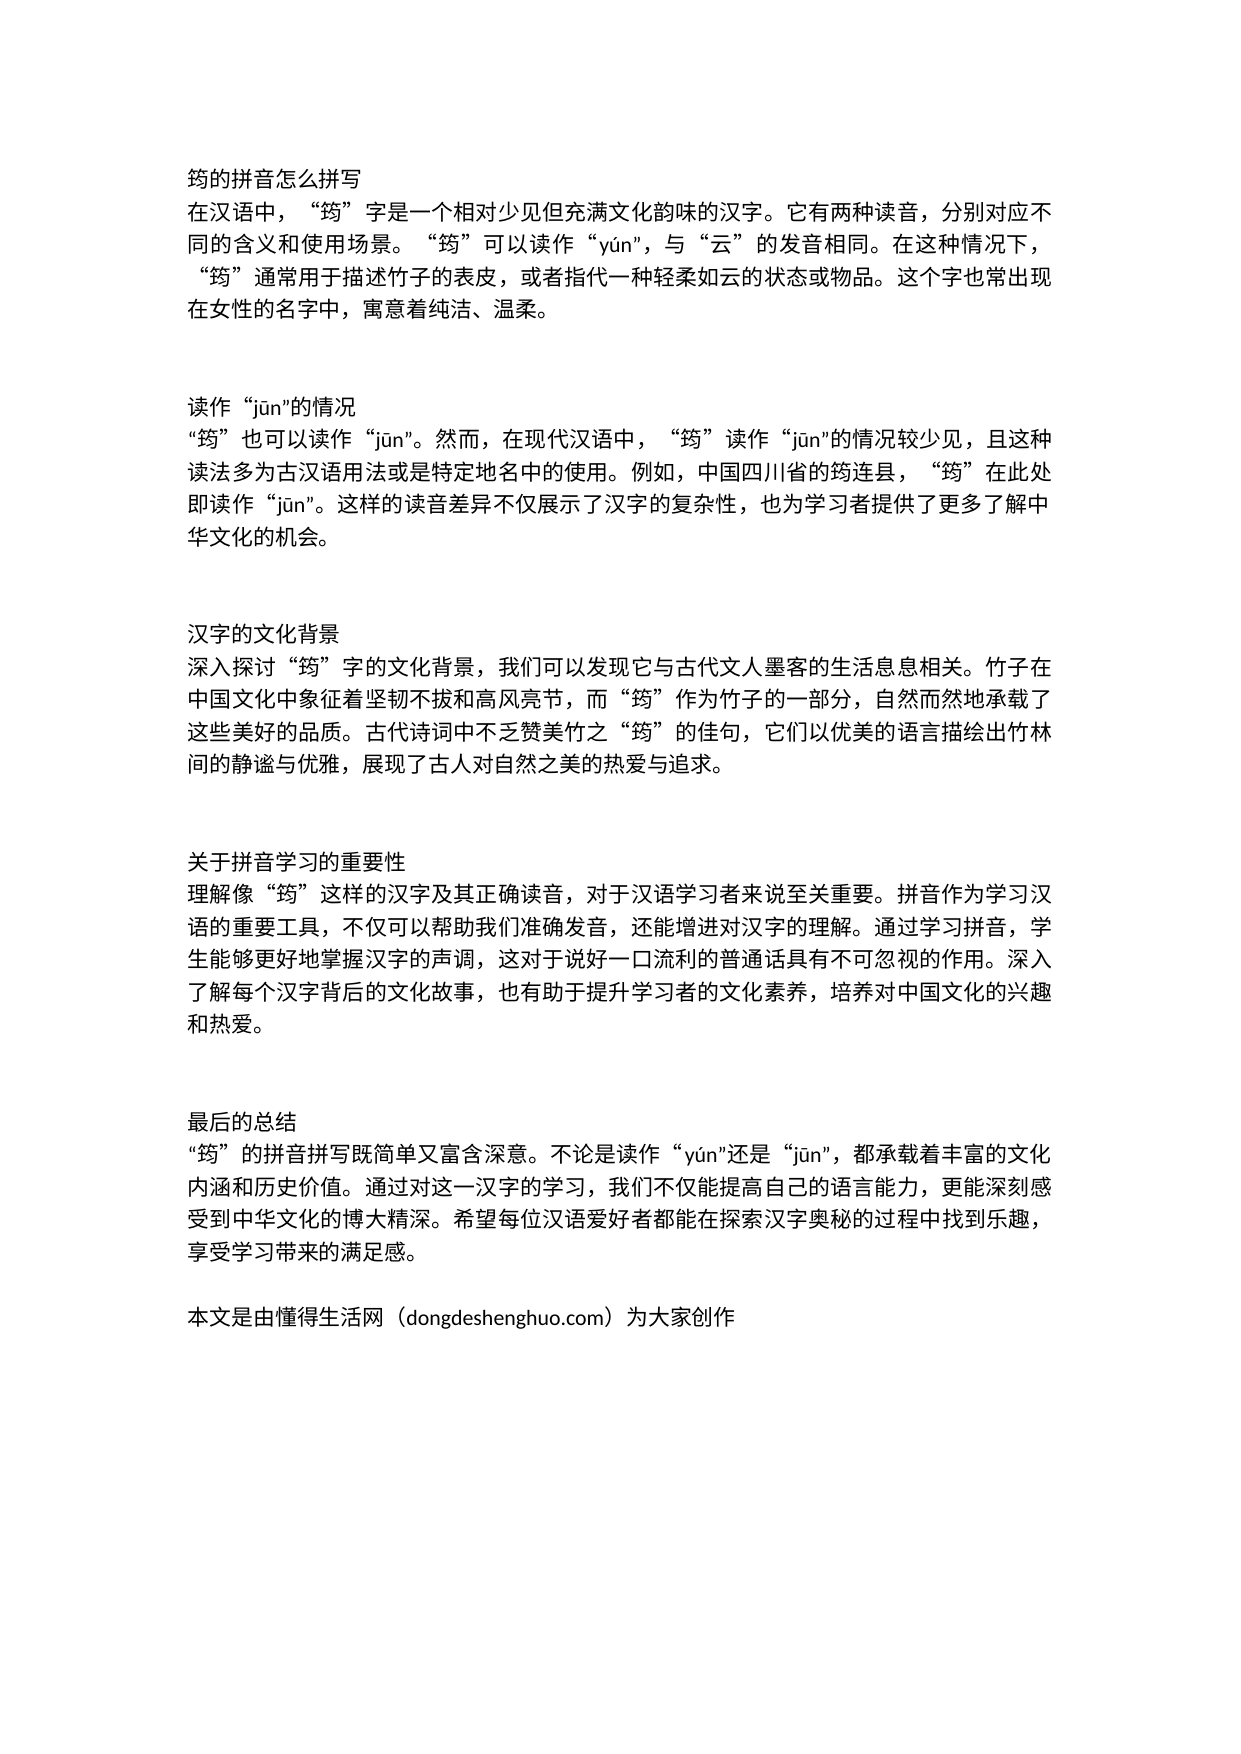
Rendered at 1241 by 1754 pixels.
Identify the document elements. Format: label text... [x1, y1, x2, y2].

text 理解像“筠”这样的汉字及其正确读音，对于汉语学习者来说至关重要。拼音作为学习汉语的重要工具，不仅可以帮助我们准确发音，还能增进对汉字的理解。通过学习拼音，学生能够更好地掌握汉字的声调，这对于说好一口流利的普通话具有不可忽视的作用。深入了解每个汉字背后的文化故事，也有助于提升学习者的文化素养，培养对中国文化的兴趣和热爱。 [187, 877, 1053, 1039]
text 在汉语中，“筠”字是一个相对少见但充满文化韵味的汉字。它有两种读音，分别对应不同的含义和使用场景。“筠”可以读作“yún”，与“云”的发音相同。在这种情况下，“筠”通常用于描述竹子的表皮，或者指代一种轻柔如云的状态或物品。这个字也常出现在女性的名字中，寓意着纯洁、温柔。 [187, 194, 1053, 324]
text 深入探讨“筠”字的文化背景，我们可以发现它与古代文人墨客的生活息息相关。竹子在中国文化中象征着坚韧不拔和高风亮节，而“筠”作为竹子的一部分，自然而然地承载了这些美好的品质。古代诗词中不乏赞美竹之“筠”的佳句，它们以优美的语言描绘出竹林间的静谧与优雅，展现了古人对自然之美的热爱与追求。 [187, 649, 1053, 779]
text 本文是由懂得生活网（dongdeshenghuo.com）为大家创作 [187, 1299, 1053, 1332]
text 筠的拼音怎么拼写 [187, 162, 1053, 194]
text “筠”的拼音拼写既简单又富含深意。不论是读作“yún”还是“jūn”，都承载着丰富的文化内涵和历史价值。通过对这一汉字的学习，我们不仅能提高自己的语言能力，更能深刻感受到中华文化的博大精深。希望每位汉语爱好者都能在探索汉字奥秘的过程中找到乐趣，享受学习带来的满足感。 [187, 1137, 1053, 1267]
text 读作“jūn”的情况 [187, 389, 1053, 422]
text 最后的总结 [187, 1104, 1053, 1137]
text 汉字的文化背景 [187, 617, 1053, 649]
text 关于拼音学习的重要性 [187, 844, 1053, 877]
text “筠”也可以读作“jūn”。然而，在现代汉语中，“筠”读作“jūn”的情况较少见，且这种读法多为古汉语用法或是特定地名中的使用。例如，中国四川省的筠连县，“筠”在此处即读作“jūn”。这样的读音差异不仅展示了汉字的复杂性，也为学习者提供了更多了解中华文化的机会。 [187, 422, 1053, 552]
